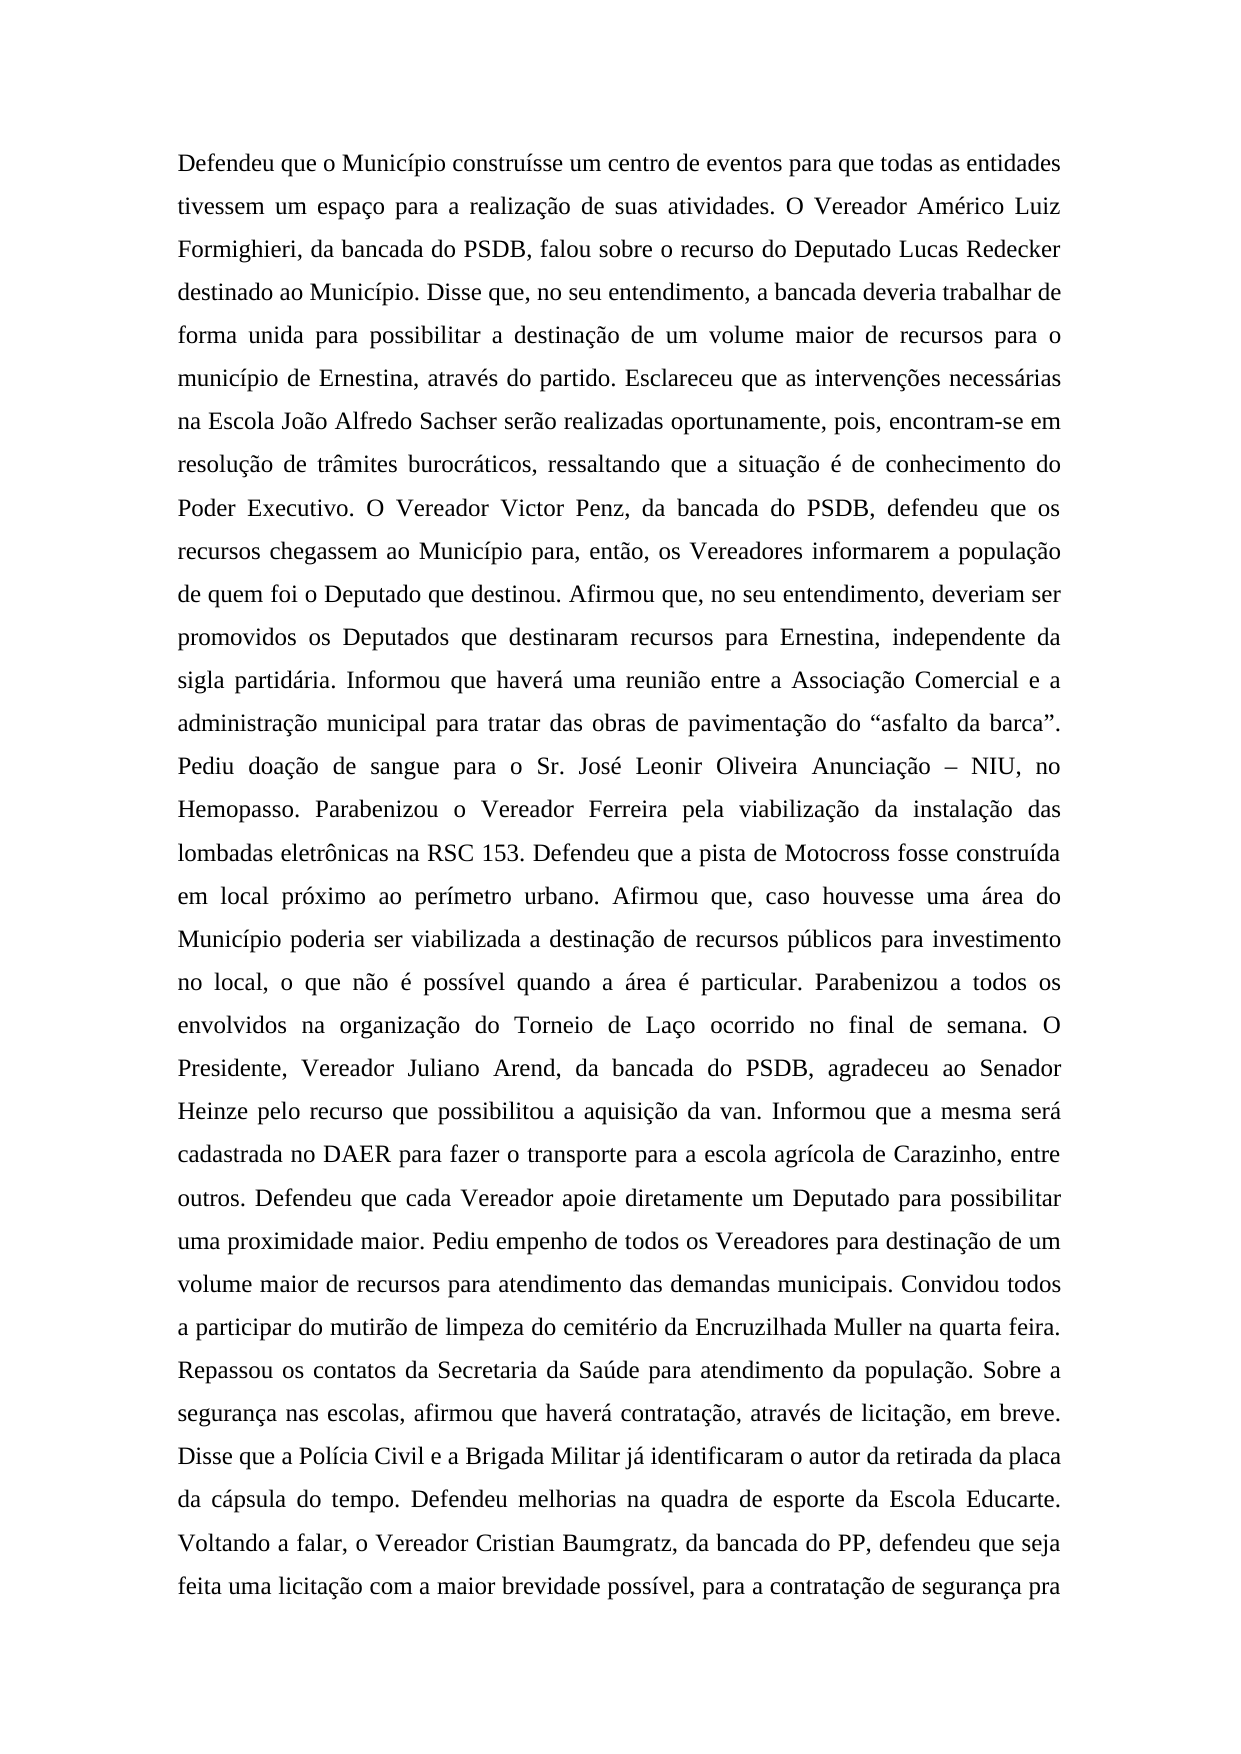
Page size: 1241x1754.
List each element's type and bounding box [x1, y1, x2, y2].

text [177, 148, 1062, 1599]
